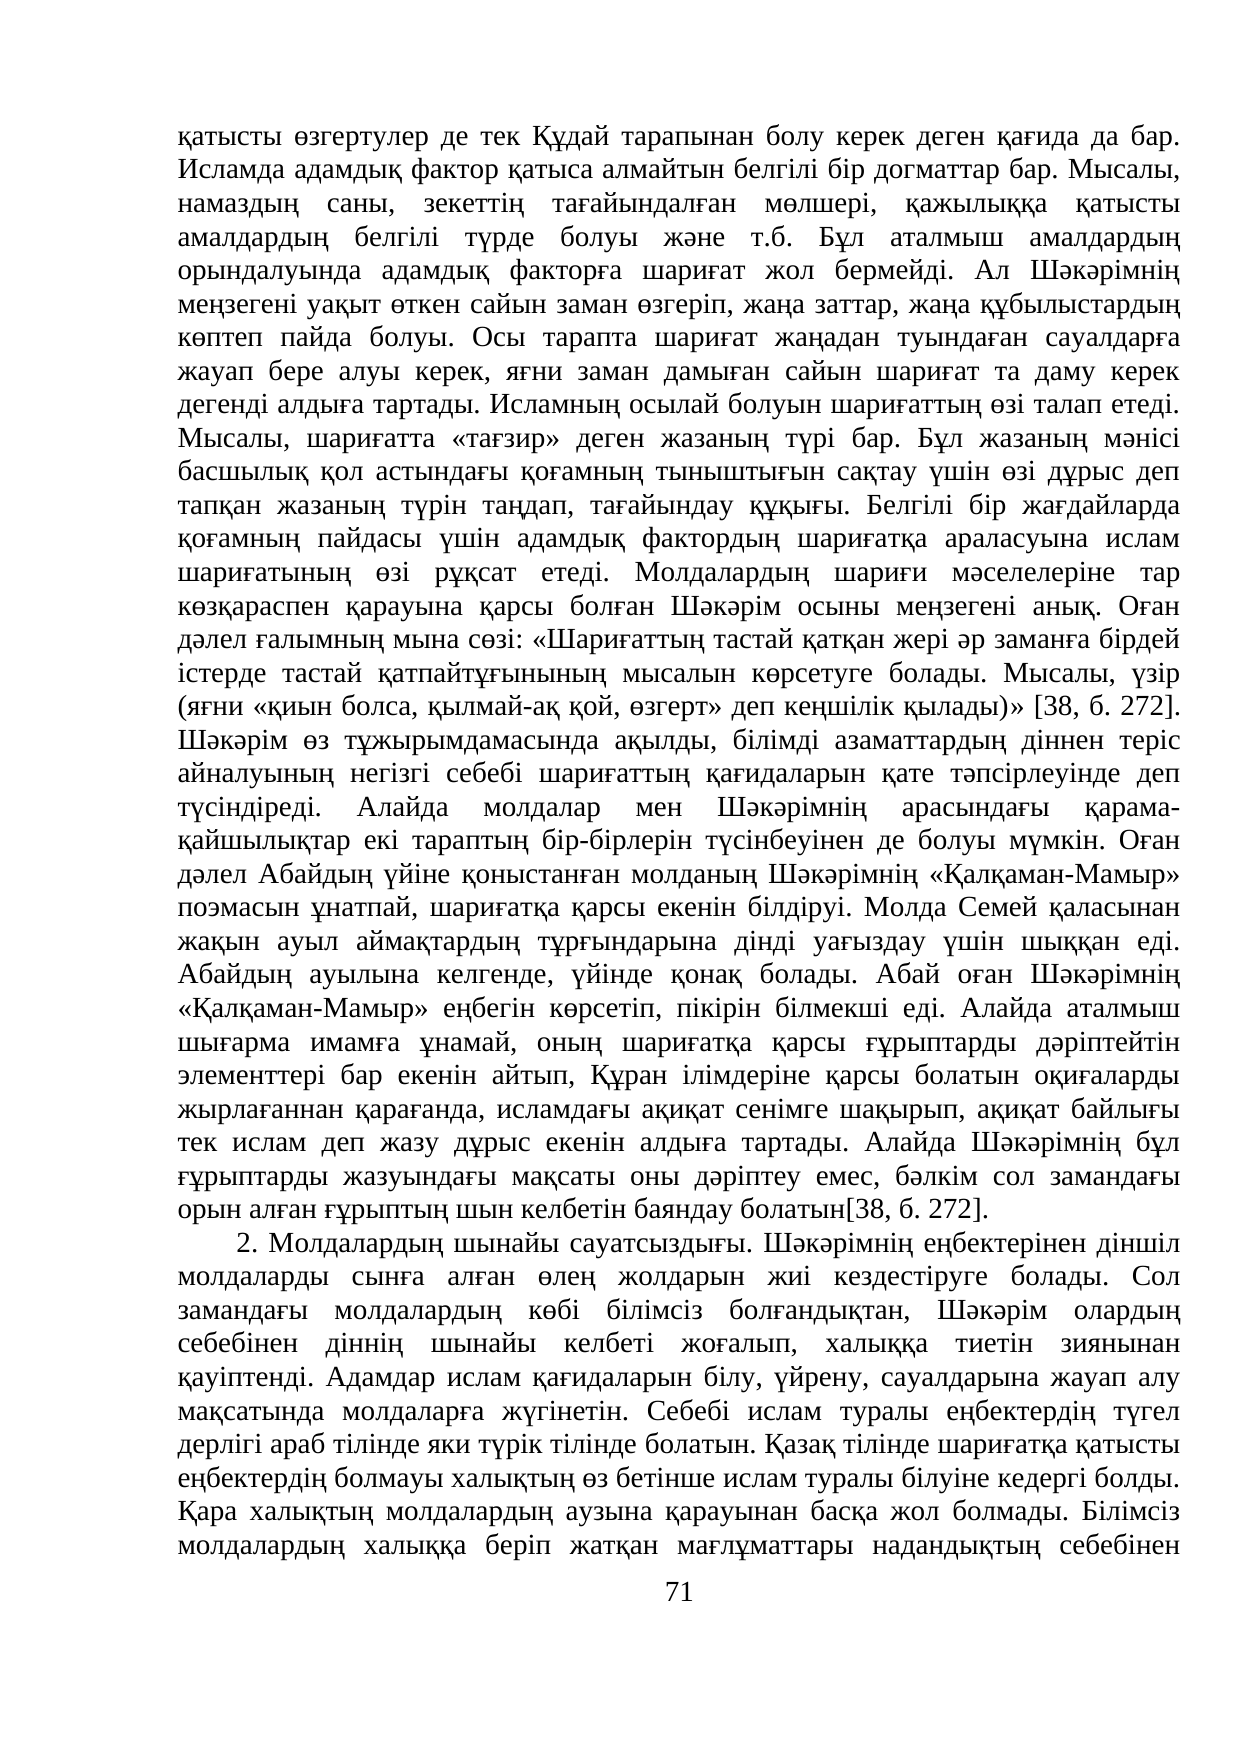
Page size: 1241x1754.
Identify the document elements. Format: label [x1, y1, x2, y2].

text [177, 118, 1181, 1225]
text [177, 1225, 1181, 1560]
